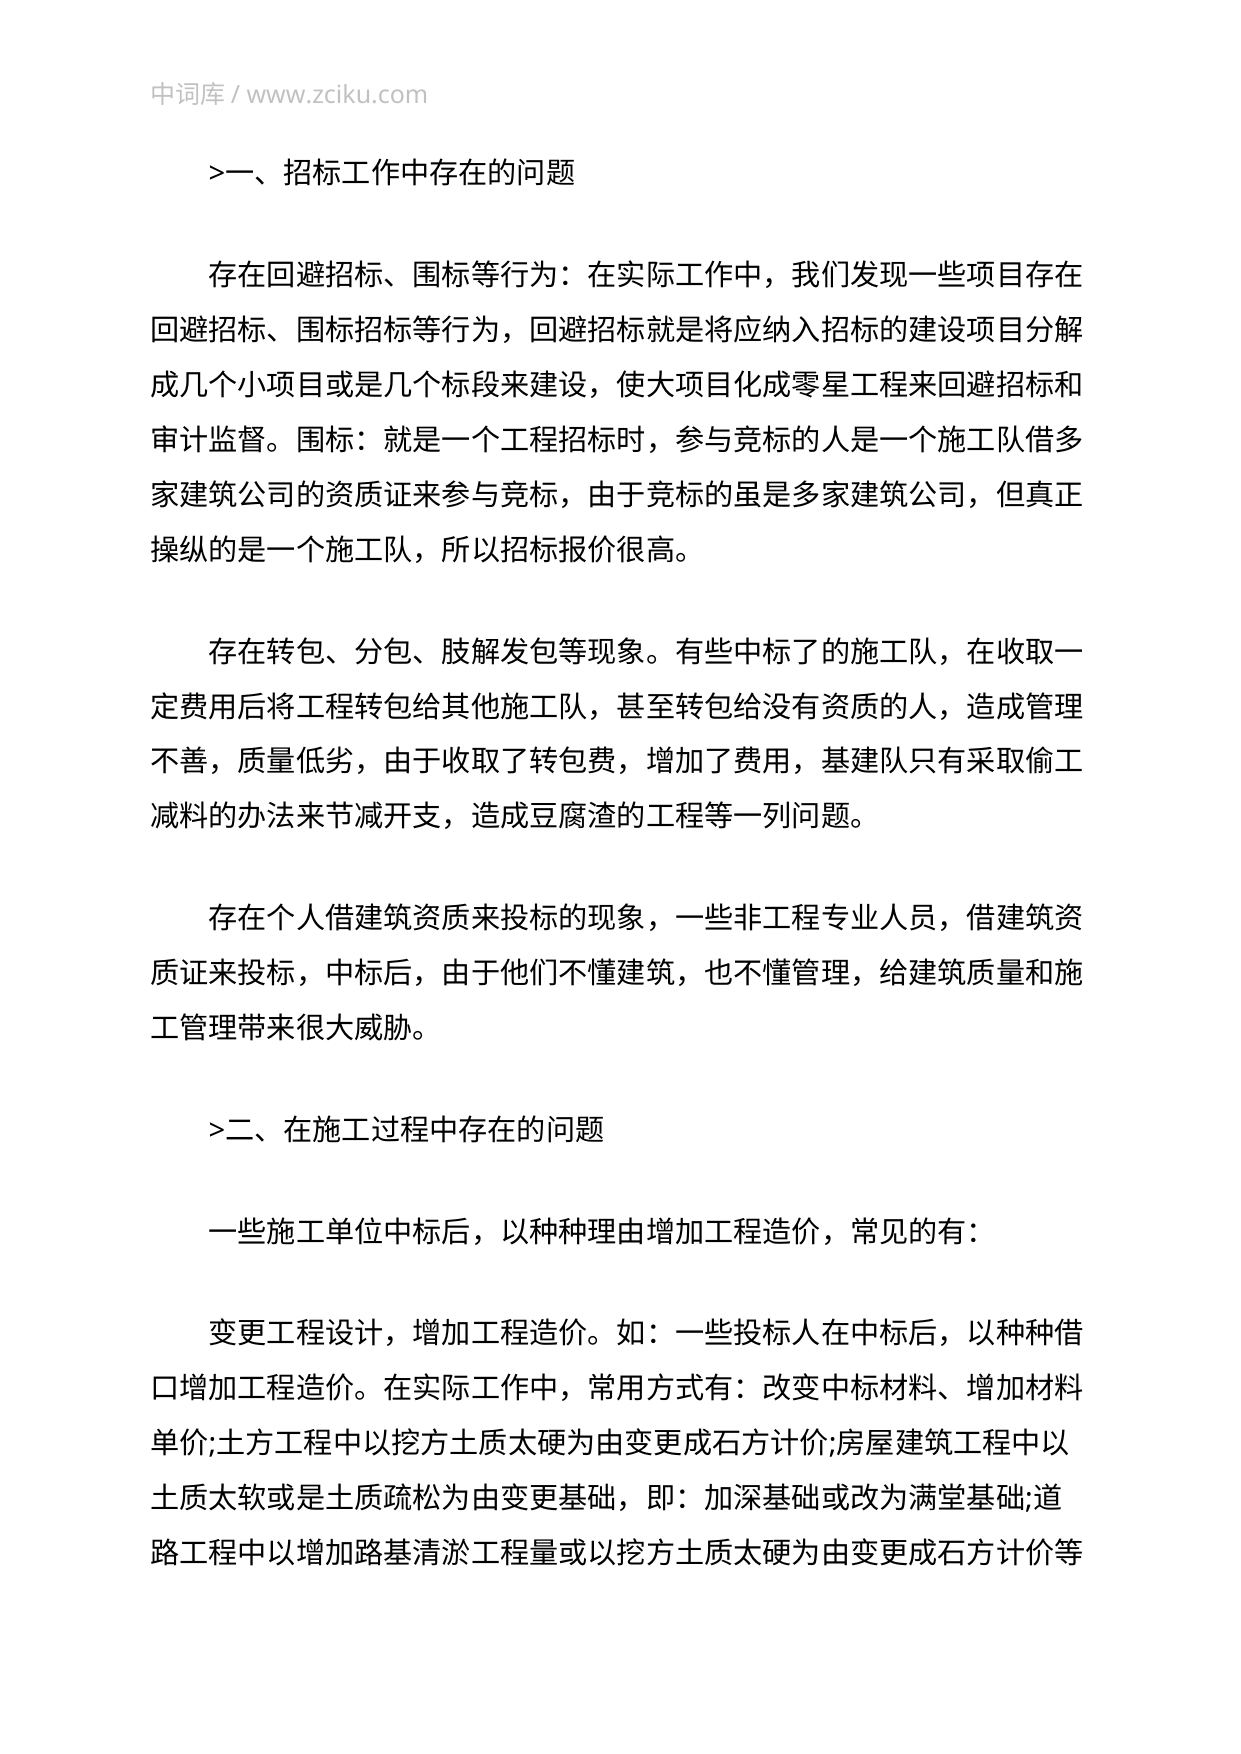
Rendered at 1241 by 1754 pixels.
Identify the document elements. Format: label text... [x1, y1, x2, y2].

text 存在个人借建筑资质来投标的现象，一些非工程专业人员，借建筑资质证来投标，中标后，由于他们不懂建筑，也不懂管理，给建筑质量和施工管理带来很大威胁。 [150, 895, 1090, 1047]
text 一些施工单位中标后，以种种理由增加工程造价，常见的有： [150, 1208, 1090, 1251]
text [150, 1310, 1090, 1572]
text >二、在施工过程中存在的问题 [150, 1106, 1090, 1149]
text 存在转包、分包、肢解发包等现象。有些中标了的施工队，在收取一定费用后将工程转包给其他施工队，甚至转包给没有资质的人，造成管理不善，质量低劣，由于收取了转包费，增加了费用，基建队只有采取偷工减料的办法来节减开支，造成豆腐渣的工程等一列问题。 [150, 628, 1090, 835]
text 存在回避招标、围标等行为：在实际工作中，我们发现一些项目存在回避招标、围标招标等行为，回避招标就是将应纳入招标的建设项目分解成几个小项目或是几个标段来建设，使大项目化成零星工程来回避招标和审计监督。围标：就是一个工程招标时，参与竞标的人是一个施工队借多家建筑公司的资质证来参与竞标，由于竞标的虽是多家建筑公司，但真正操纵的是一个施工队，所以招标报价很高。 [150, 252, 1090, 569]
text >一、招标工作中存在的问题 [150, 150, 1090, 192]
